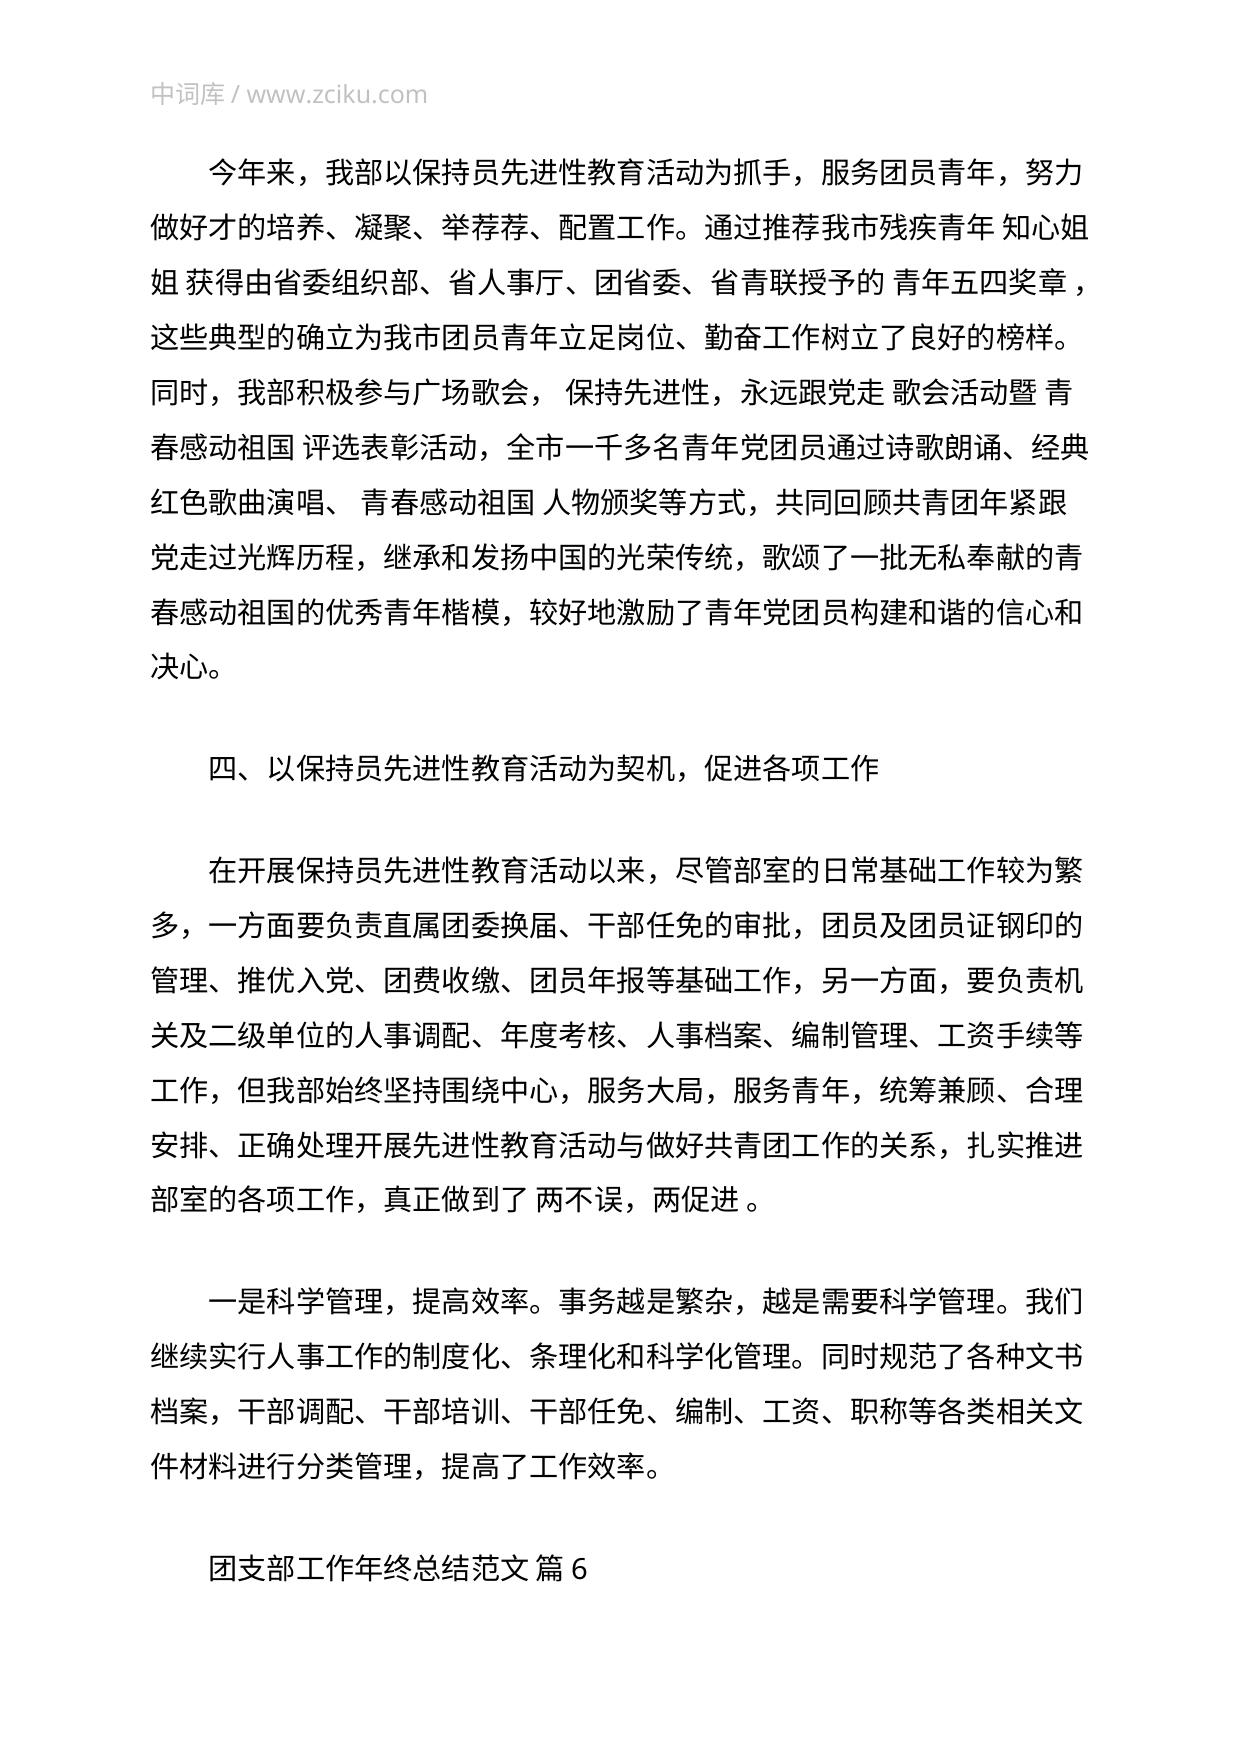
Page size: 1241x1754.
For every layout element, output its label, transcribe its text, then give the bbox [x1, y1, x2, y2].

text 四、以保持员先进性教育活动为契机，促进各项工作 [150, 746, 1090, 788]
text 一是科学管理，提高效率。事务越是繁杂，越是需要科学管理。我们继续实行人事工作的制度化、条理化和科学化管理。同时规范了各种文书档案，干部调配、干部培训、干部任免、编制、工资、职称等各类相关文件材料进行分类管理，提高了工作效率。 [150, 1279, 1090, 1486]
text 今年来，我部以保持员先进性教育活动为抓手，服务团员青年，努力做好才的培养、凝聚、举荐荐、配置工作。通过推荐我市残疾青年 知心姐姐 获得由省委组织部、省人事厅、团省委、省青联授予的 青年五四奖章 ，这些典型的确立为我市团员青年立足岗位、勤奋工作树立了良好的榜样。同时，我部积极参与广场歌会， 保持先进性，永远跟党走 歌会活动暨 青春感动祖国 评选表彰活动，全市一千多名青年党团员通过诗歌朗诵、经典红色歌曲演唱、 青春感动祖国 人物颁奖等方式，共同回顾共青团年紧跟党走过光辉历程，继承和发扬中国的光荣传统，歌颂了一批无私奉献的青春感动祖国的优秀青年楷模，较好地激励了青年党团员构建和谐的信心和决心。 [150, 150, 1090, 686]
text 团支部工作年终总结范文 篇6 [150, 1545, 1090, 1588]
text 在开展保持员先进性教育活动以来，尽管部室的日常基础工作较为繁多，一方面要负责直属团委换届、干部任免的审批，团员及团员证钢印的管理、推优入党、团费收缴、团员年报等基础工作，另一方面，要负责机关及二级单位的人事调配、年度考核、人事档案、编制管理、工资手续等工作，但我部始终坚持围绕中心，服务大局，服务青年，统筹兼顾、合理安排、正确处理开展先进性教育活动与做好共青团工作的关系，扎实推进部室的各项工作，真正做到了 两不误，两促进 。 [150, 848, 1090, 1219]
